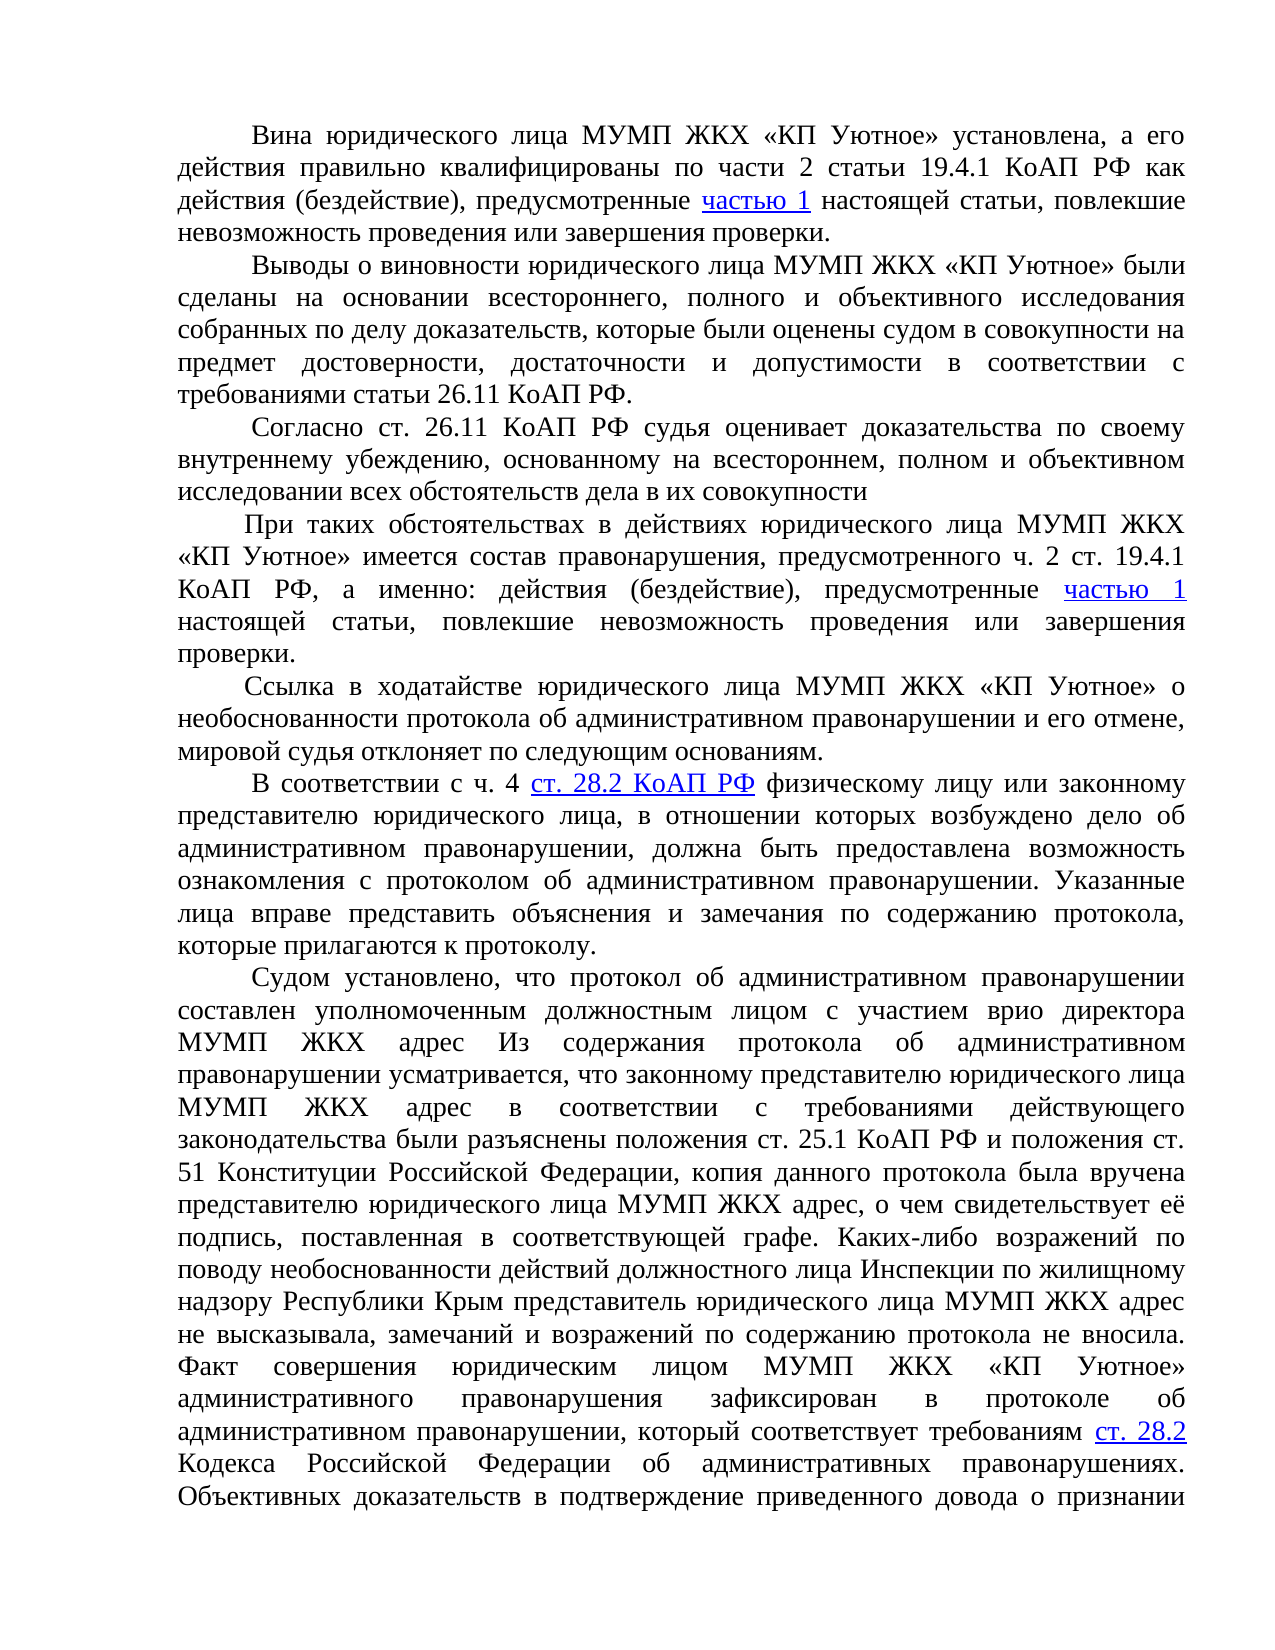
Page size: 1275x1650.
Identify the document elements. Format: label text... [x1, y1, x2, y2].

text При таких обстоятельствах в действиях юридического лица МУМП ЖКХ «КП Уютное» имеется состав правонарушения, предусмотренного ч. 2 ст. 19.4.1 КоАП РФ, а именно: действия (бездействие), предусмотренные частью 1 настоящей статьи, повлекшие невозможность проведения или завершения проверки. [177, 507, 1186, 669]
text Согласно ст. 26.11 КоАП РФ судья оценивает доказательства по своему внутреннему убеждению, основанному на всестороннем, полном и объективном исследовании всех обстоятельств дела в их совокупности [177, 410, 1186, 507]
text Вина юридического лица МУМП ЖКХ «КП Уютное» установлена, а его действия правильно квалифицированы по части 2 статьи 19.4.1 КоАП РФ как действия (бездействие), предусмотренные частью 1 настоящей статьи, повлекшие невозможность проведения или завершения проверки. [177, 118, 1186, 248]
text Ссылка в ходатайстве юридического лица МУМП ЖКХ «КП Уютное» о необоснованности протокола об административном правонарушении и его отмене, мировой судья отклоняет по следующим основаниям. [177, 669, 1186, 766]
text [177, 960, 1186, 1511]
text В соответствии с ч. 4 ст. 28.2 КоАП РФ физическому лицу или законному представителю юридического лица, в отношении которых возбуждено дело об административном правонарушении, должна быть предоставлена возможность ознакомления с протоколом об административном правонарушении. Указанные лица вправе представить объяснения и замечания по содержанию протокола, которые прилагаются к протоколу. [177, 766, 1186, 960]
text Выводы о виновности юридического лица МУМП ЖКХ «КП Уютное» были сделаны на основании всестороннего, полного и объективного исследования собранных по делу доказательств, которые были оценены судом в совокупности на предмет достоверности, достаточности и допустимости в соответствии с требованиями статьи 26.11 КоАП РФ. [177, 248, 1186, 410]
